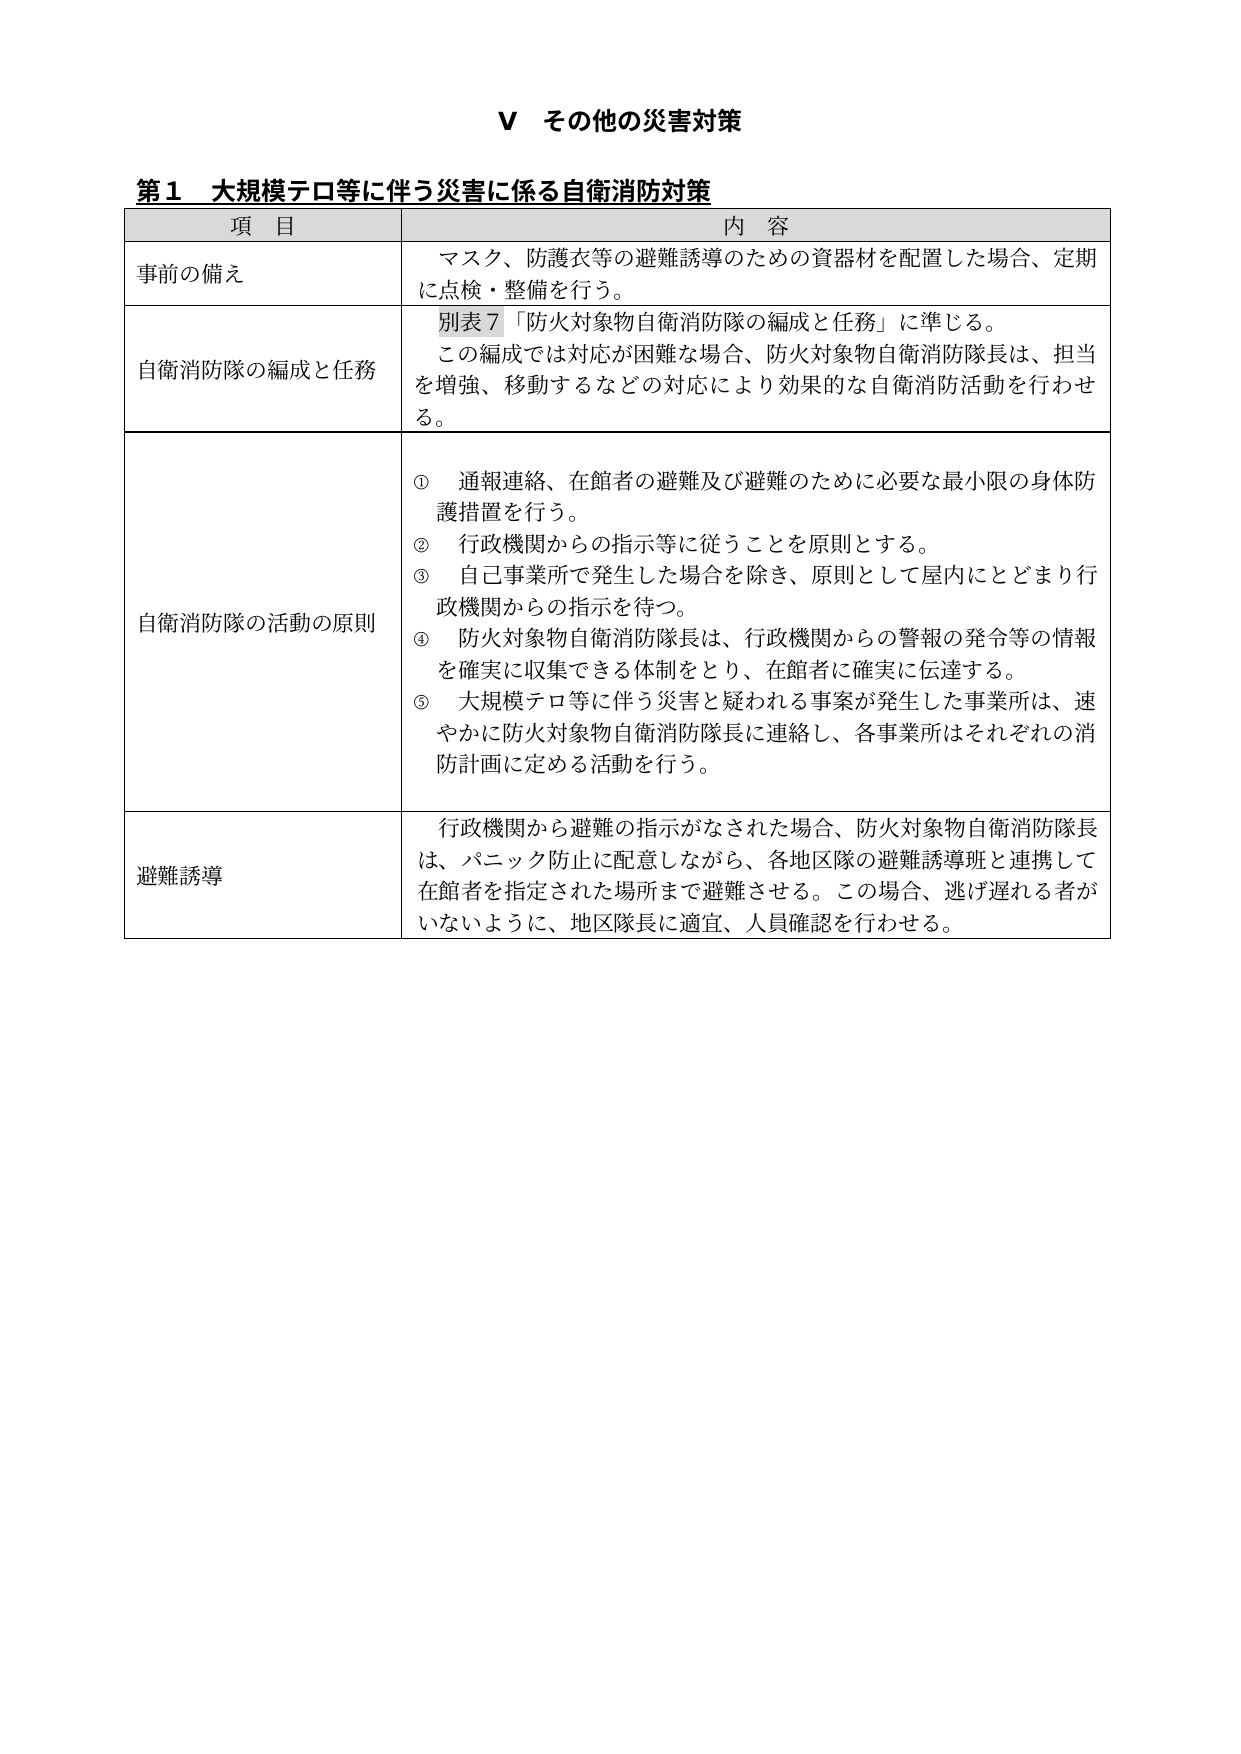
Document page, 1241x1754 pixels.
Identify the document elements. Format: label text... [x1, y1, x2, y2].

table_cell 通報連絡、在館者の避難及び避難のために必要な最小限の身体防護措置を行う。 行政機関からの指示等に従うことを原則とする。 自己事業所で発生した場合を除き、原則として屋内にとどまり行政機関からの指示を待つ。 防火対象物自衛消防隊長は、行政機関からの警報の発令等の情報を確実に収集できる体制をとり、在館者に確実に伝達する。 大規模テロ等に伴う災害と疑われる事案が発生した事業所は、速やかに防火対象物自衛消防隊長に連絡し、各事業所はそれぞれの消防計画に定める活動を行う。 [402, 433, 1110, 811]
table_cell 自衛消防隊の活動の原則 [125, 433, 401, 811]
table_cell 事前の備え [125, 242, 401, 304]
table_cell 避難誘導 [125, 812, 401, 937]
table_cell 別表７「防火対象物自衛消防隊の編成と任務」に準じる。 この編成では対応が困難な場合、防火対象物自衛消防隊長は、担当を増強、移動するなどの対応により効果的な自衛消防活動を行わせる。 [402, 306, 1110, 431]
table_cell マスク、防護衣等の避難誘導のための資器材を配置した場合、定期に点検・整備を行う。 [402, 242, 1110, 304]
text Ⅴ その他の災害対策 [136, 102, 1104, 138]
table_cell 行政機関から避難の指示がなされた場合、防火対象物自衛消防隊長は、パニック防止に配意しながら、各地区隊の避難誘導班と連携して在館者を指定された場所まで避難させる。この場合、逃げ遅れる者がいないように、地区隊長に適宜、人員確認を行わせる。 [402, 812, 1110, 937]
table_header 内 容 [402, 209, 1110, 241]
table_header 項 目 [125, 209, 401, 241]
table_cell 自衛消防隊の編成と任務 [125, 306, 401, 431]
text 第１ 大規模テロ等に伴う災害に係る自衛消防対策 [136, 172, 1104, 208]
